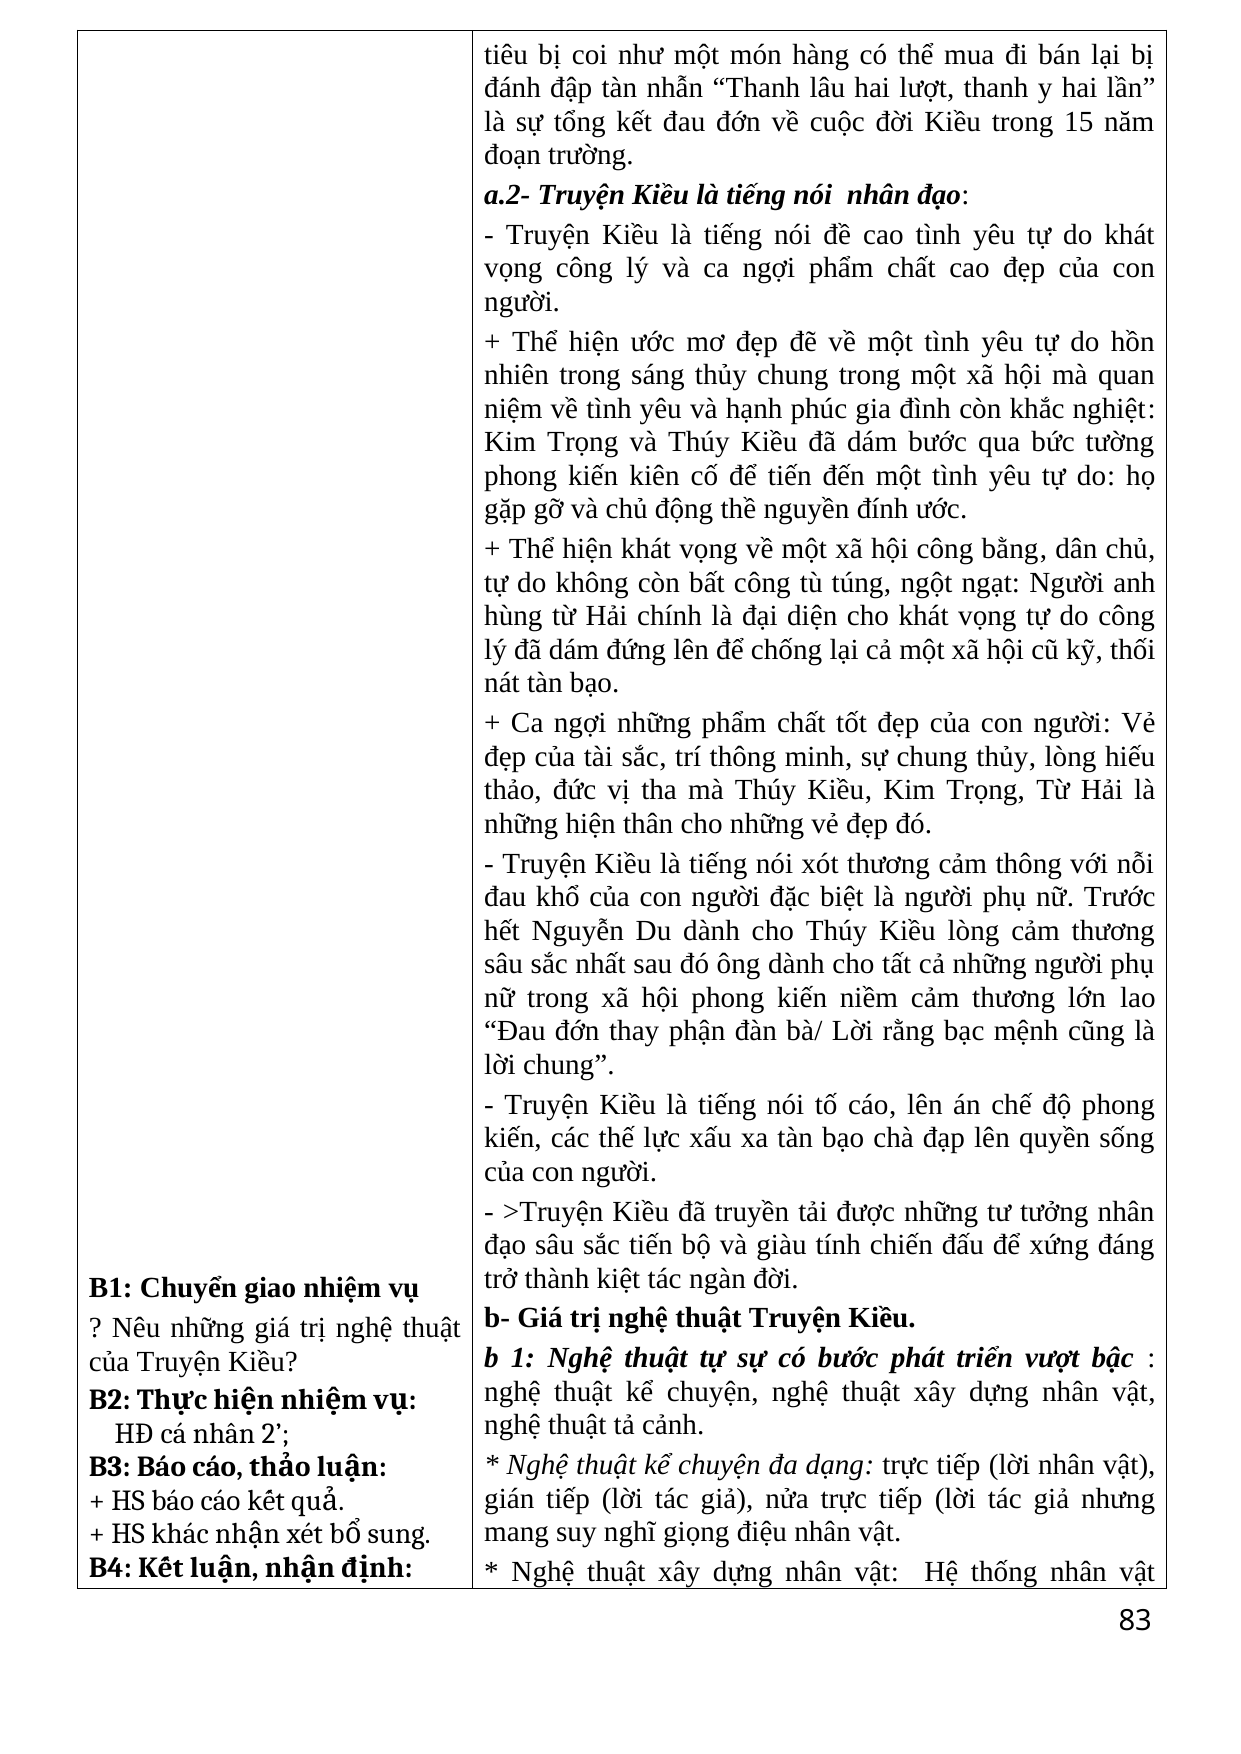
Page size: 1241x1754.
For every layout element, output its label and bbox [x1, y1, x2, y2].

table_cell [473, 31, 1166, 1588]
table_cell [78, 31, 472, 1588]
